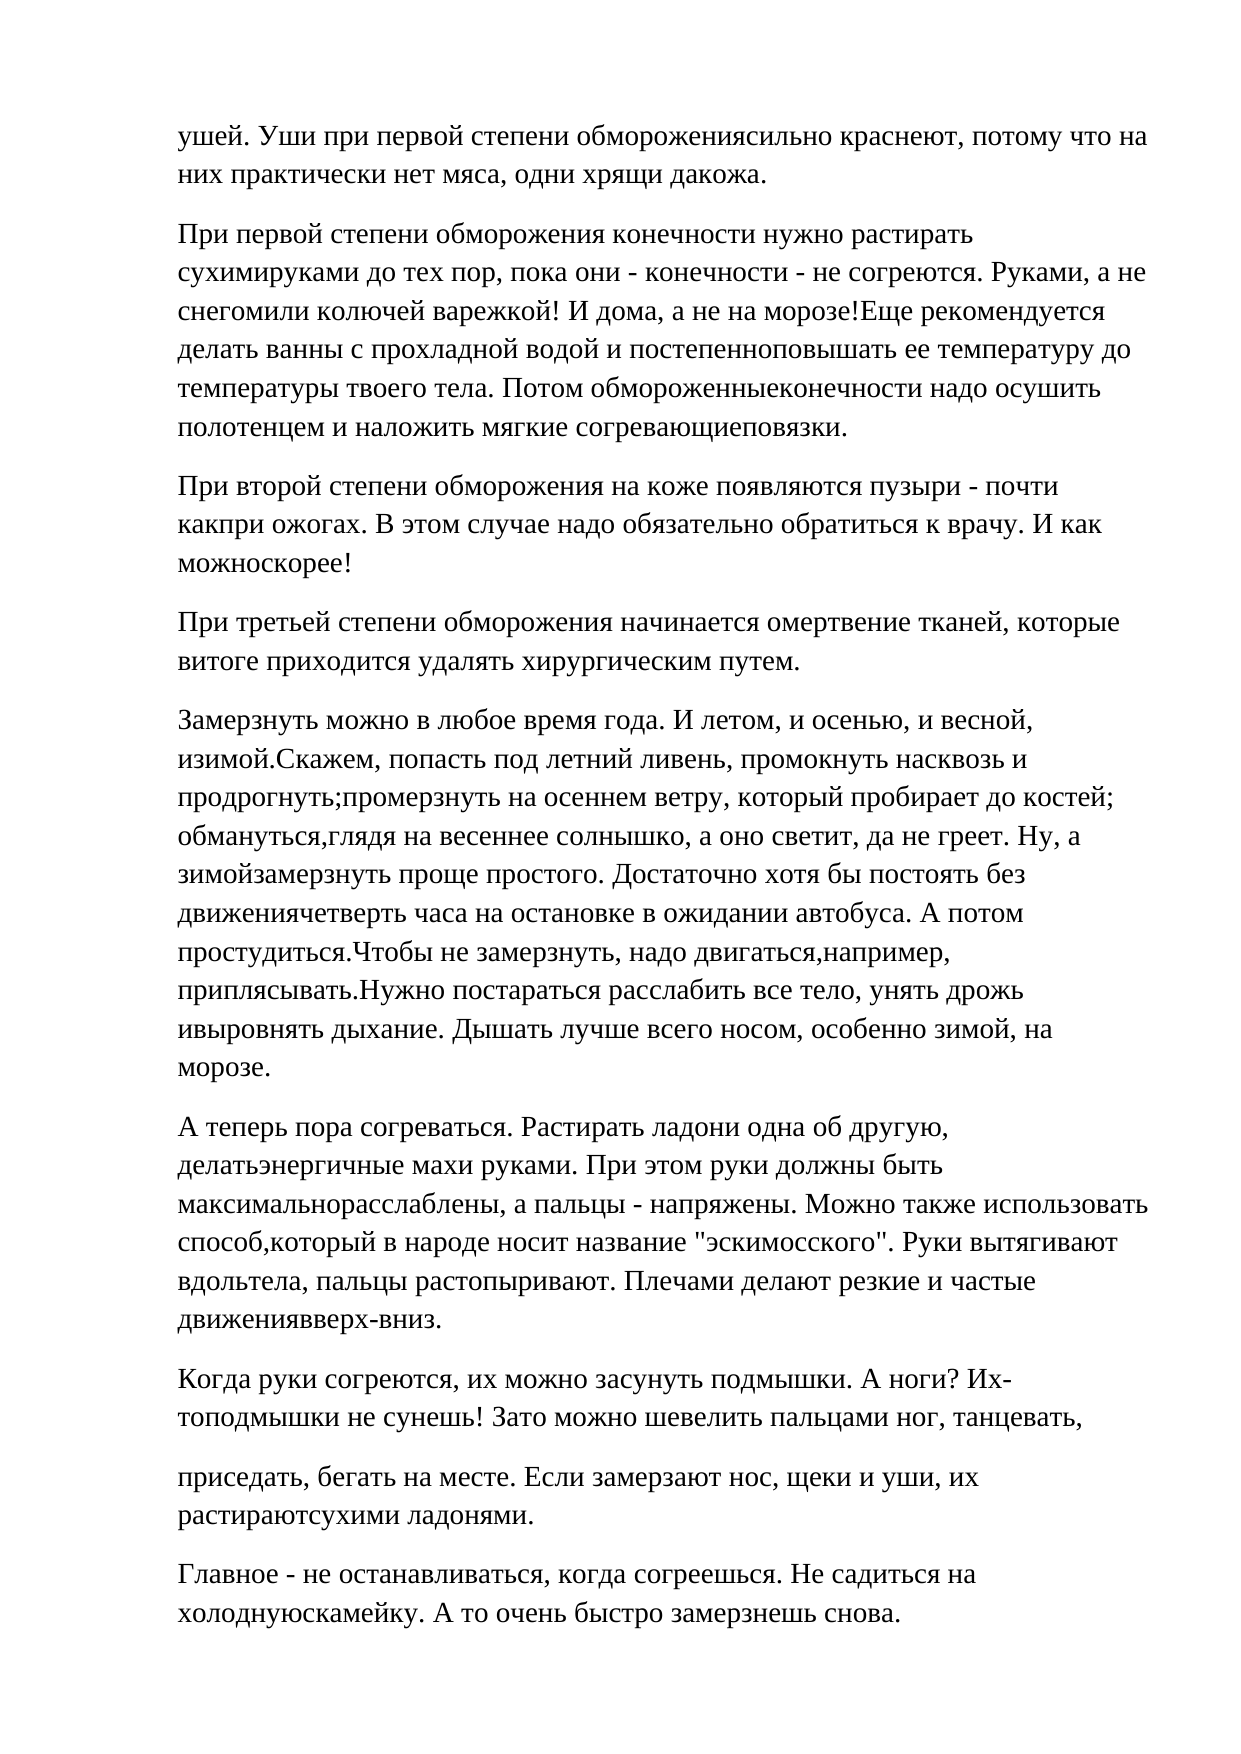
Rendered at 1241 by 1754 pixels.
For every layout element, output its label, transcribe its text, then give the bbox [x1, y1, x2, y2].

text При первой степени обморожения конечности нужно растирать сухимируками до тех пор, пока они - конечности - не согреются. Руками, а не снегомили колючей варежкой! И дома, а не на морозе!Еще рекомендуется делать ванны с прохладной водой и постепенноповышать ее температуру до температуры твоего тела. Потом обмороженныеконечности надо осушить полотенцем и наложить мягкие согревающиеповязки. [177, 216, 1152, 442]
text При третьей степени обморожения начинается омертвение тканей, которые витоге приходится удалять хирургическим путем. [177, 604, 1152, 677]
text приседать, бегать на месте. Если замерзают нос, щеки и уши, их растираютсухими ладонями. [177, 1459, 1152, 1531]
text Замерзнуть можно в любое время года. И летом, и осенью, и весной, изимой.Скажем, попасть под летний ливень, промокнуть насквозь и продрогнуть;промерзнуть на осеннем ветру, который пробирает до костей; обмануться,глядя на весеннее солнышко, а оно светит, да не греет. Ну, а зимойзамерзнуть проще простого. Достаточно хотя бы постоять без движениячетверть часа на остановке в ожидании автобуса. А потом простудиться.Чтобы не замерзнуть, надо двигаться,например, приплясывать.Нужно постараться расслабить все тело, унять дрожь ивыровнять дыхание. Дышать лучше всего носом, особенно зимой, на морозе. [177, 702, 1152, 1083]
text Главное - не останавливаться, когда согреешься. Не садиться на холоднуюскамейку. А то очень быстро замерзнешь снова. [177, 1557, 1152, 1629]
text Когда руки согреются, их можно засунуть подмышки. А ноги? Их-топодмышки не сунешь! Зато можно шевелить пальцами ног, танцевать, [177, 1361, 1152, 1433]
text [177, 118, 1152, 190]
text А теперь пора согреваться. Растирать ладони одна об другую, делатьэнергичные махи руками. При этом руки должны быть максимальнорасслаблены, а пальцы - напряжены. Можно также использовать способ,который в народе носит название "эскимосского". Руки вытягивают вдольтела, пальцы растопыривают. Плечами делают резкие и частые движениявверх-вниз. [177, 1109, 1152, 1335]
text При второй степени обморожения на коже появляются пузыри - почти какпри ожогах. В этом случае надо обязательно обратиться к врачу. И как можноскорее! [177, 468, 1152, 579]
